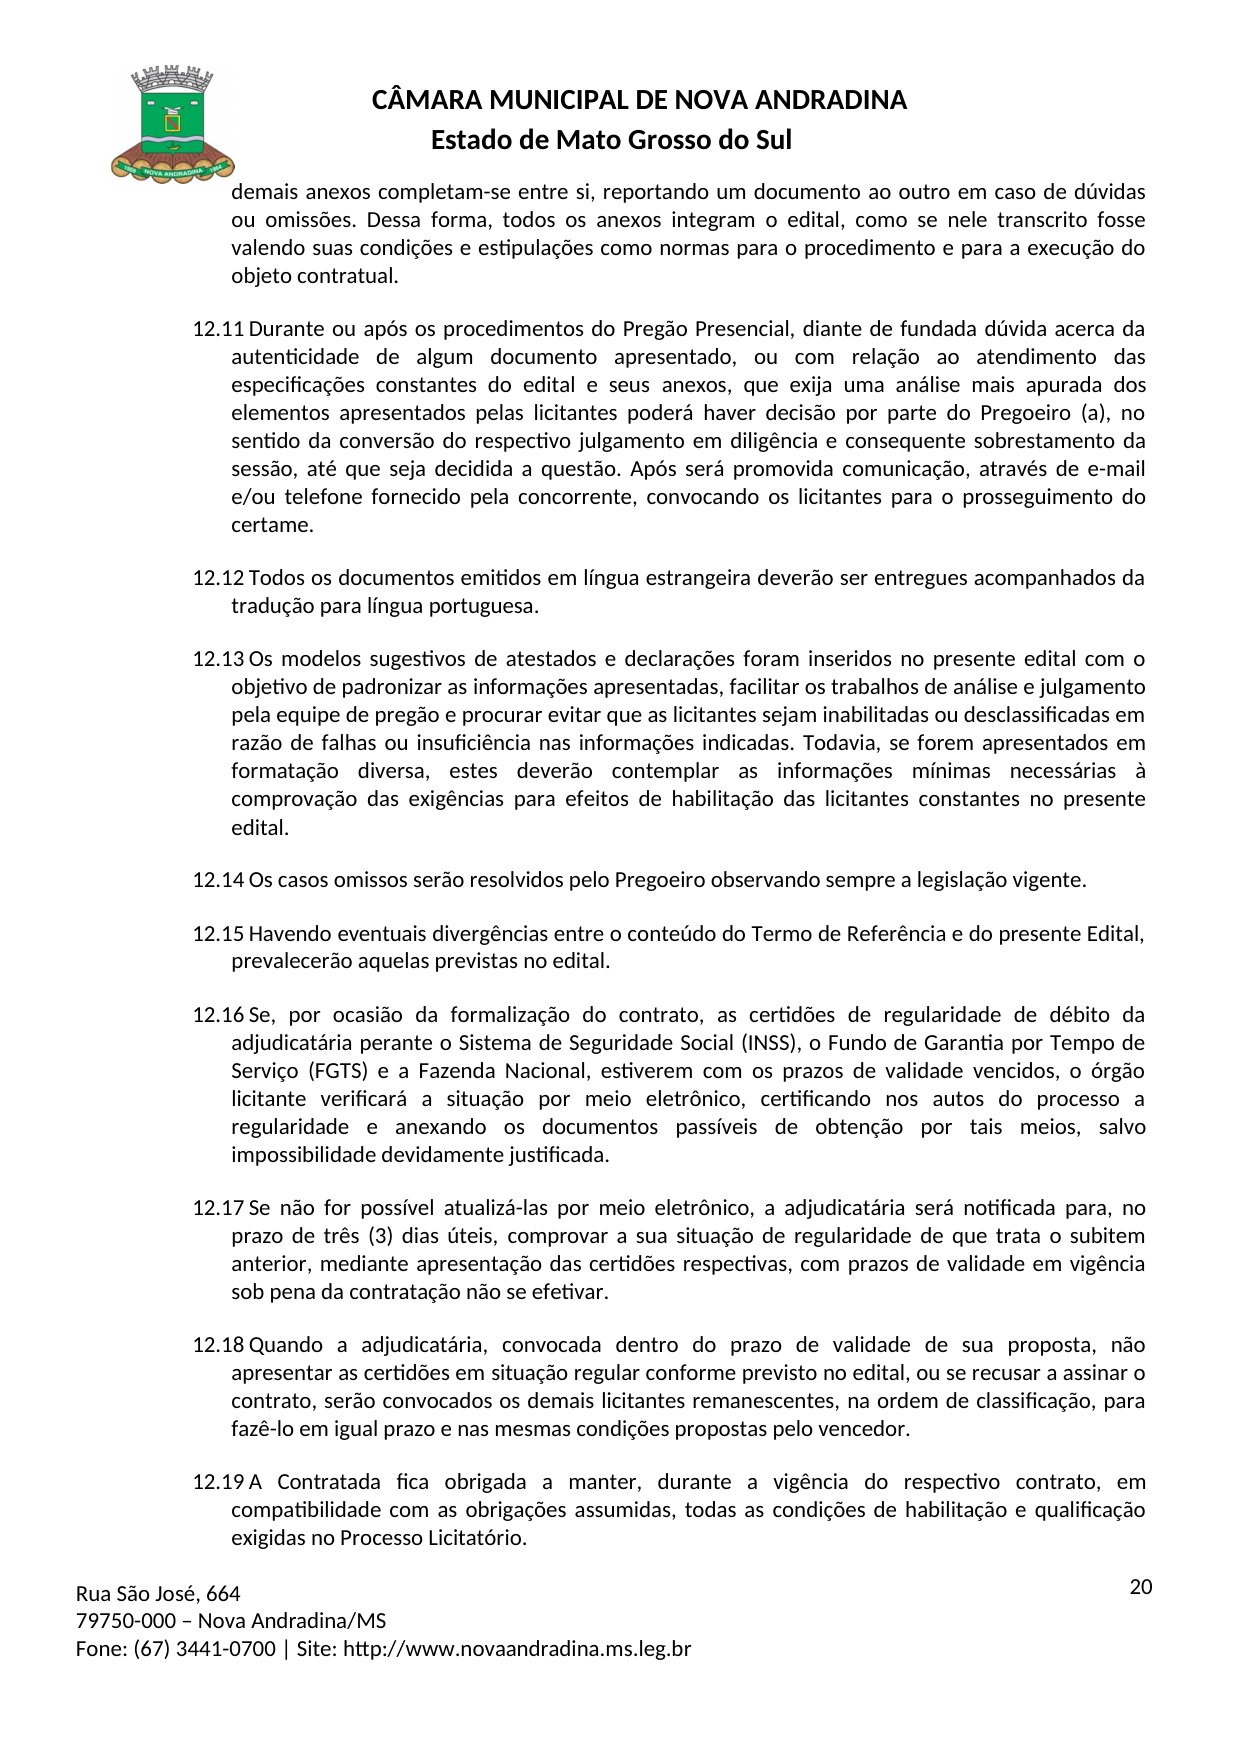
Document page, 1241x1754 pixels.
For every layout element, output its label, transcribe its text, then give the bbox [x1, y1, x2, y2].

list A Contratada fica obrigada a manter, durante a vigência do respectivo contrato, em compatibilidade com as obrigações assumidas, todas as condições de habilitação e qualificação exigidas no Processo Licitatório. [192, 1467, 1147, 1551]
list Se, por ocasião da formalização do contrato, as certidões de regularidade de débito da adjudicatária perante o Sistema de Seguridade Social (INSS), o Fundo de Garantia por Tempo de Serviço (FGTS) e a Fazenda Nacional, estiverem com os prazos de validade vencidos, o órgão licitante verificará a situação por meio eletrônico, certificando nos autos do processo a regularidade e anexando os documentos passíveis de obtenção por tais meios, salvo impossibilidade devidamente justificada. [192, 1000, 1147, 1168]
list Se não for possível atualizá-las por meio eletrônico, a adjudicatária será notificada para, no prazo de três (3) dias úteis, comprovar a sua situação de regularidade de que trata o subitem anterior, mediante apresentação das certidões respectivas, com prazos de validade em vigência sob pena da contratação não se efetivar. [192, 1193, 1147, 1305]
list Os casos omissos serão resolvidos pelo Pregoeiro observando sempre a legislação vigente. [192, 866, 1147, 894]
list Durante ou após os procedimentos do Pregão Presencial, diante de fundada dúvida acerca da autenticidade de algum documento apresentado, ou com relação ao atendimento das especificações constantes do edital e seus anexos, que exija uma análise mais apurada dos elementos apresentados pelas licitantes poderá haver decisão por parte do Pregoeiro (a), no sentido da conversão do respectivo julgamento em diligência e consequente sobrestamento da sessão, até que seja decidida a questão. Após será promovida comunicação, através de e-mail e/ou telefone fornecido pela concorrente, convocando os licitantes para o prosseguimento do certame. [192, 314, 1147, 538]
list Havendo eventuais divergências entre o conteúdo do Termo de Referência e do presente Edital, prevalecerão aquelas previstas no edital. [192, 919, 1147, 975]
list Todos os documentos emitidos em língua estrangeira deverão ser entregues acompanhados da tradução para língua portuguesa. [192, 563, 1147, 619]
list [192, 177, 1147, 289]
list Os modelos sugestivos de atestados e declarações foram inseridos no presente edital com o objetivo de padronizar as informações apresentadas, facilitar os trabalhos de análise e julgamento pela equipe de pregão e procurar evitar que as licitantes sejam inabilitadas ou desclassificadas em razão de falhas ou insuficiência nas informações indicadas. Todavia, se forem apresentados em formatação diversa, estes deverão contemplar as informações mínimas necessárias à comprovação das exigências para efeitos de habilitação das licitantes constantes no presente edital. [192, 644, 1147, 841]
picture [111, 65, 235, 184]
list Quando a adjudicatária, convocada dentro do prazo de validade de sua proposta, não apresentar as certidões em situação regular conforme previsto no edital, ou se recusar a assinar o contrato, serão convocados os demais licitantes remanescentes, na ordem de classificação, para fazê-lo em igual prazo e nas mesmas condições propostas pelo vencedor. [192, 1330, 1147, 1442]
